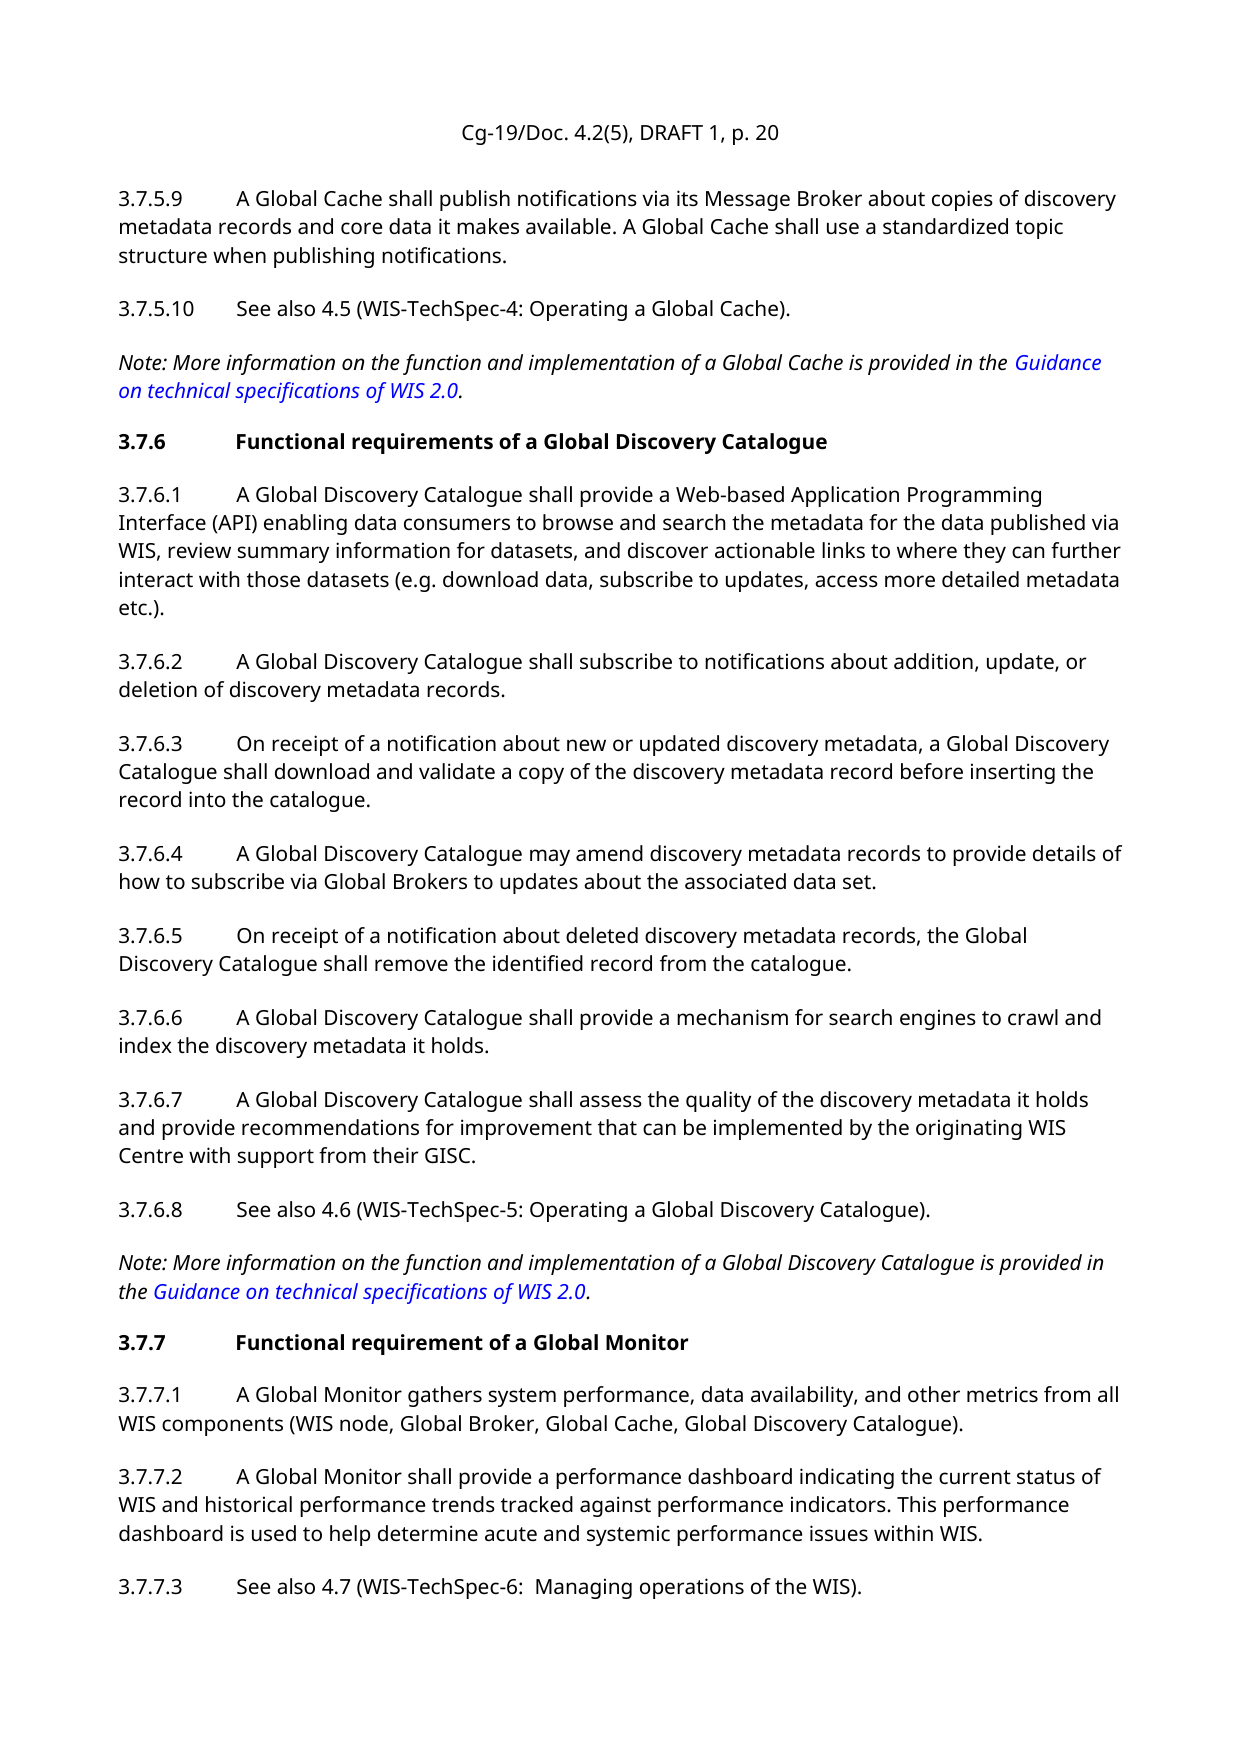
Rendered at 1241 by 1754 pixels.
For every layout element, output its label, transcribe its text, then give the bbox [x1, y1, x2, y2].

text 3.7.7.1 A Global Monitor gathers system performance, data availability, and other metrics from all WIS components (WIS node, Global Broker, Global Cache, Global Discovery Catalogue). [118, 1380, 1122, 1437]
text 3.7.6 Functional requirements of a Global Discovery Catalogue [118, 430, 1122, 455]
text 3.7.6.2 A Global Discovery Catalogue shall subscribe to notifications about addition, update, or deletion of discovery metadata records. [118, 647, 1122, 704]
text 3.7.6.4 A Global Discovery Catalogue may amend discovery metadata records to provide details of how to subscribe via Global Brokers to updates about the associated data set. [118, 839, 1122, 896]
text 3.7.6.7 A Global Discovery Catalogue shall assess the quality of the discovery metadata it holds and provide recommendations for improvement that can be implemented by the originating WIS Centre with support from their GISC. [118, 1085, 1122, 1170]
text 3.7.7.2 A Global Monitor shall provide a performance dashboard indicating the current status of WIS and historical performance trends tracked against performance indicators. This performance dashboard is used to help determine acute and systemic performance issues within WIS. [118, 1462, 1122, 1547]
text 3.7.7 Functional requirement of a Global Monitor [118, 1330, 1122, 1355]
text 3.7.5.10 See also 4.5 (WIS-TechSpec-4: Operating a Global Cache). [118, 294, 1122, 323]
text 3.7.6.8 See also 4.6 (WIS-TechSpec-5: Operating a Global Discovery Catalogue). [118, 1195, 1122, 1223]
text Note: More information on the function and implementation of a Global Cache is provided in the Guidance on technical specifications of WIS 2.0. [118, 348, 1122, 405]
text 3.7.6.5 On receipt of a notification about deleted discovery metadata records, the Global Discovery Catalogue shall remove the identified record from the catalogue. [118, 921, 1122, 978]
text 3.7.7.3 See also 4.7 (WIS-TechSpec-6: Managing operations of the WIS). [118, 1572, 1122, 1601]
text 3.7.6.1 A Global Discovery Catalogue shall provide a Web-based Application Programming Interface (API) enabling data consumers to browse and search the metadata for the data published via WIS, review summary information for datasets, and discover actionable links to where they can further interact with those datasets (e.g. download data, subscribe to updates, access more detailed metadata etc.). [118, 480, 1122, 622]
text 3.7.5.9 A Global Cache shall publish notifications via its Message Broker about copies of discovery metadata records and core data it makes available. A Global Cache shall use a standardized topic structure when publishing notifications. [118, 184, 1122, 269]
text 3.7.6.6 A Global Discovery Catalogue shall provide a mechanism for search engines to crawl and index the discovery metadata it holds. [118, 1003, 1122, 1060]
text Note: More information on the function and implementation of a Global Discovery Catalogue is provided in the Guidance on technical specifications of WIS 2.0. [118, 1248, 1122, 1305]
text 3.7.6.3 On receipt of a notification about new or updated discovery metadata, a Global Discovery Catalogue shall download and validate a copy of the discovery metadata record before inserting the record into the catalogue. [118, 729, 1122, 814]
